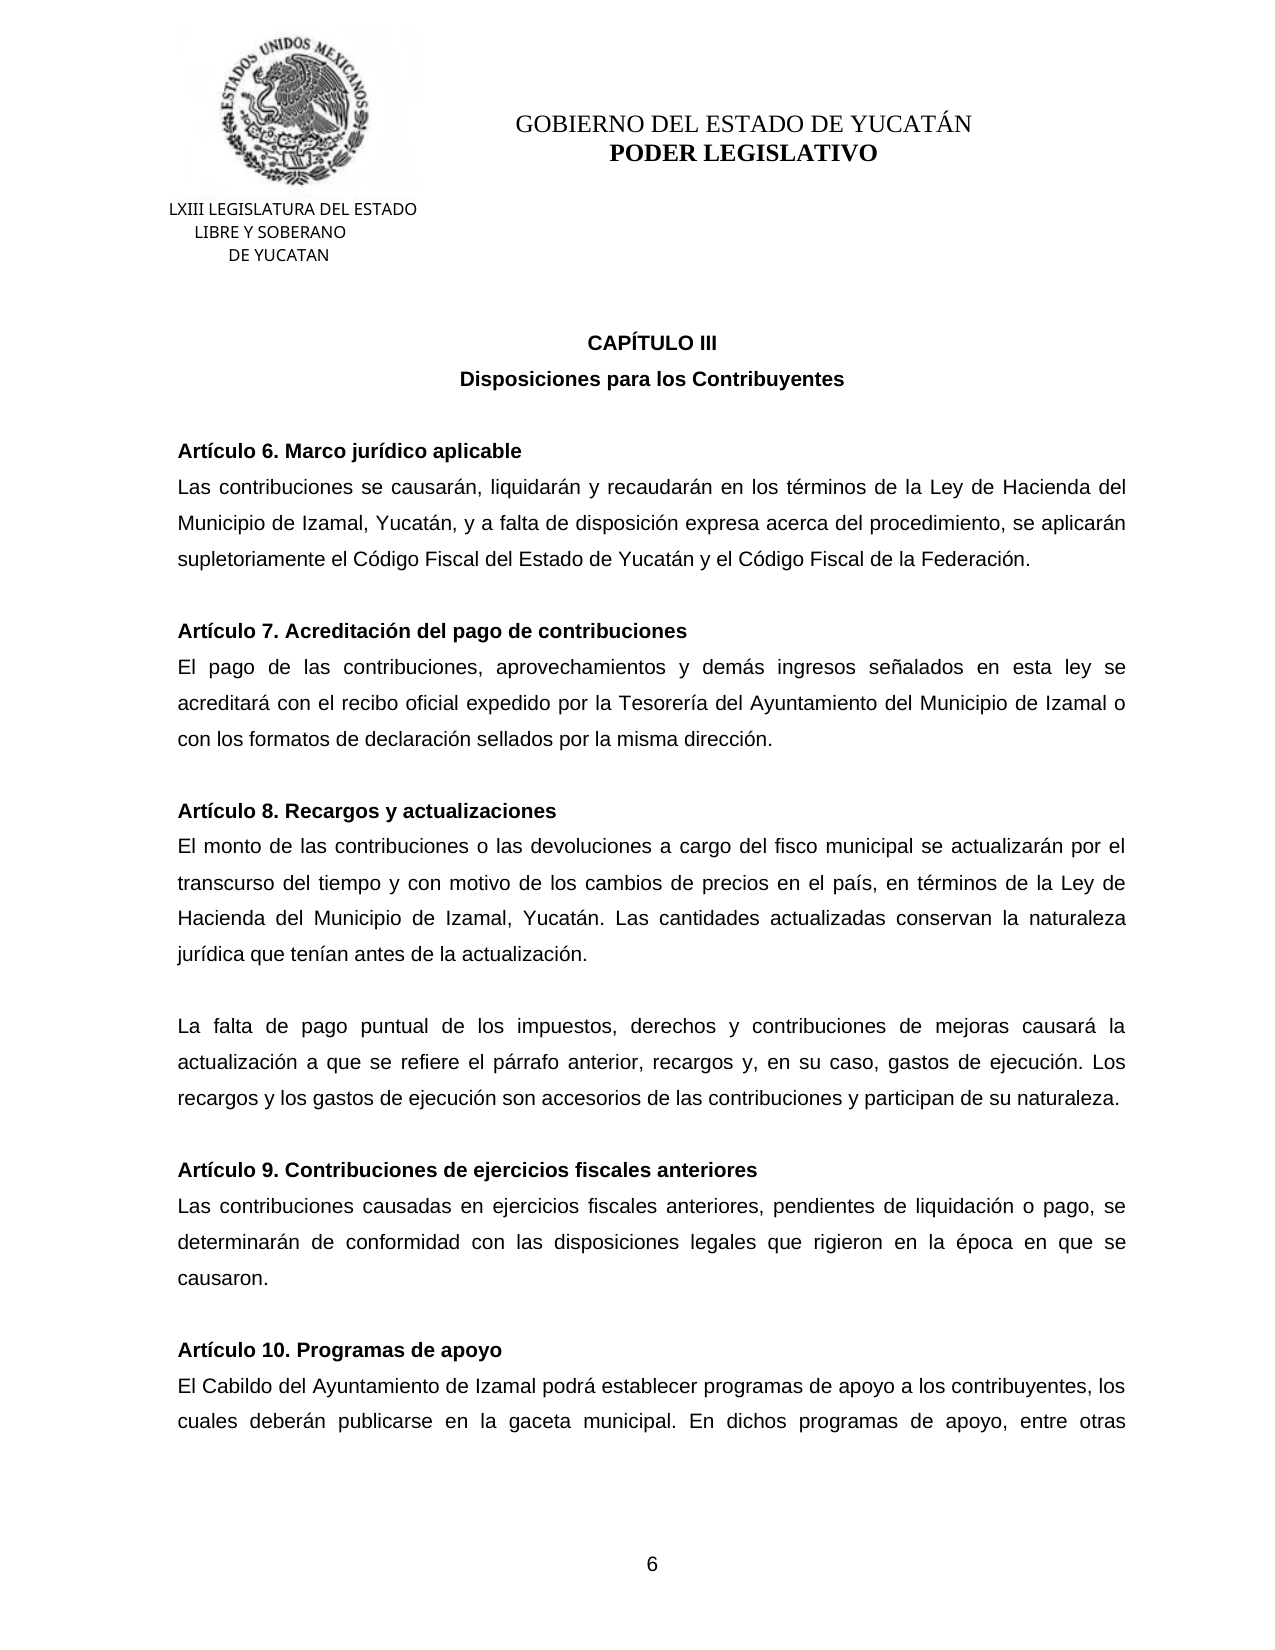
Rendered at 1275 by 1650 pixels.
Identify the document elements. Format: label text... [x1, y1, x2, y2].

text Artículo 10. Programas de apoyo [177, 1337, 1127, 1361]
text Artículo 9. Contribuciones de ejercicios fiscales anteriores [177, 1158, 1127, 1182]
text Artículo 6. Marco jurídico aplicable [177, 439, 1127, 463]
text El monto de las contribuciones o las devoluciones a cargo del fisco municipal se actualizarán por el transcurso del tiempo y con motivo de los cambios de precios en el país, en términos de la Ley de Hacienda del Municipio de Izamal, Yucatán. Las cantidades actualizadas conservan la naturaleza jurídica que tenían antes de la actualización. [177, 834, 1127, 966]
text Disposiciones para los Contribuyentes [177, 367, 1127, 391]
text La falta de pago puntual de los impuestos, derechos y contribuciones de mejoras causará la actualización a que se refiere el párrafo anterior, recargos y, en su caso, gastos de ejecución. Los recargos y los gastos de ejecución son accesorios de las contribuciones y participan de su naturaleza. [177, 1014, 1127, 1110]
text CAPÍTULO III [177, 331, 1127, 355]
text Artículo 7. Acreditación del pago de contribuciones [177, 619, 1127, 643]
text Las contribuciones causadas en ejercicios fiscales anteriores, pendientes de liquidación o pago, se determinarán de conformidad con las disposiciones legales que rigieron en la época en que se causaron. [177, 1194, 1127, 1289]
text Artículo 8. Recargos y actualizaciones [177, 798, 1127, 822]
text El pago de las contribuciones, aprovechamientos y demás ingresos señalados en esta ley se acreditará con el recibo oficial expedido por la Tesorería del Ayuntamiento del Municipio de Izamal o con los formatos de declaración sellados por la misma dirección. [177, 655, 1127, 751]
text Las contribuciones se causarán, liquidarán y recaudarán en los términos de la Ley de Hacienda del Municipio de Izamal, Yucatán, y a falta de disposición expresa acerca del procedimiento, se aplicarán supletoriamente el Código Fiscal del Estado de Yucatán y el Código Fiscal de la Federación. [177, 475, 1127, 571]
picture [174, 29, 419, 200]
